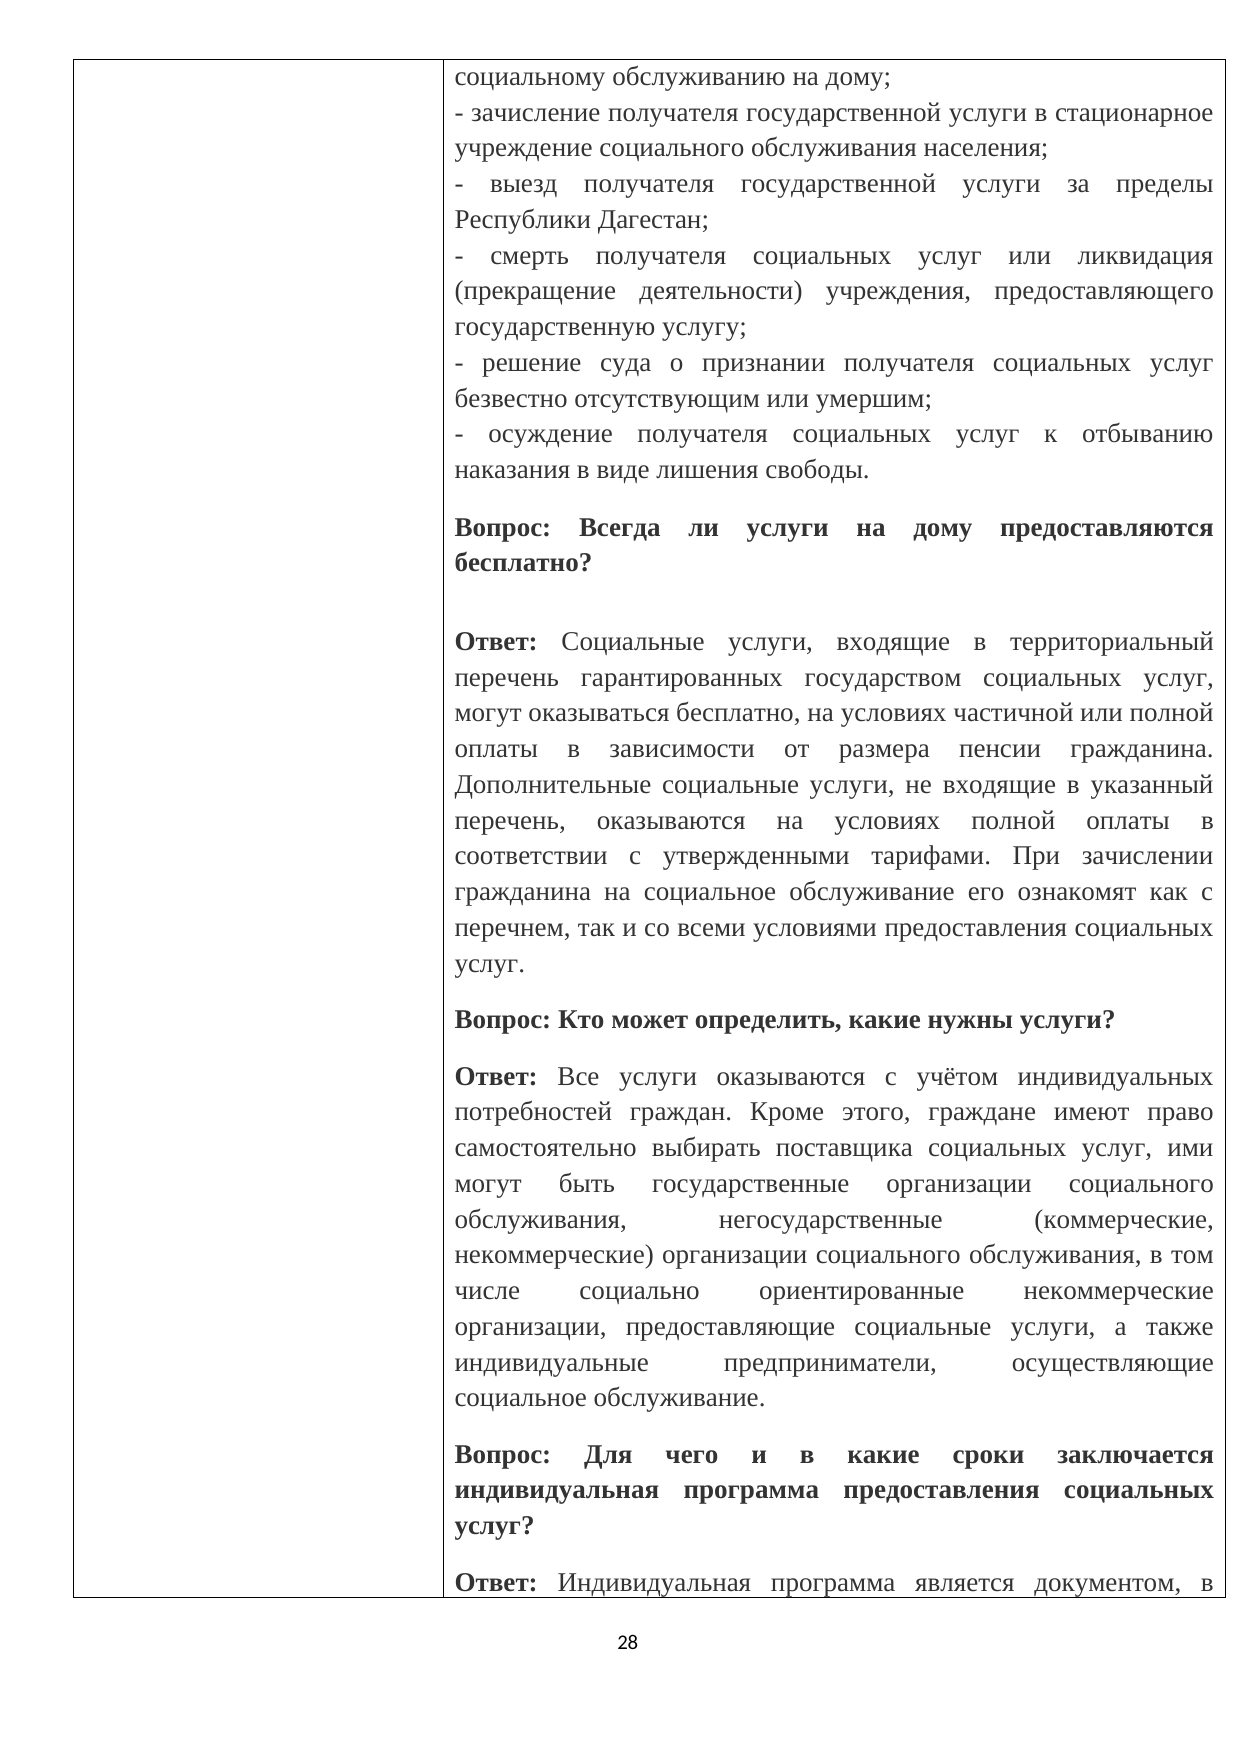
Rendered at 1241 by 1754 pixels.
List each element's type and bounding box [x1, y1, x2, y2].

table_cell [444, 60, 1225, 1597]
table_cell [74, 60, 443, 1597]
